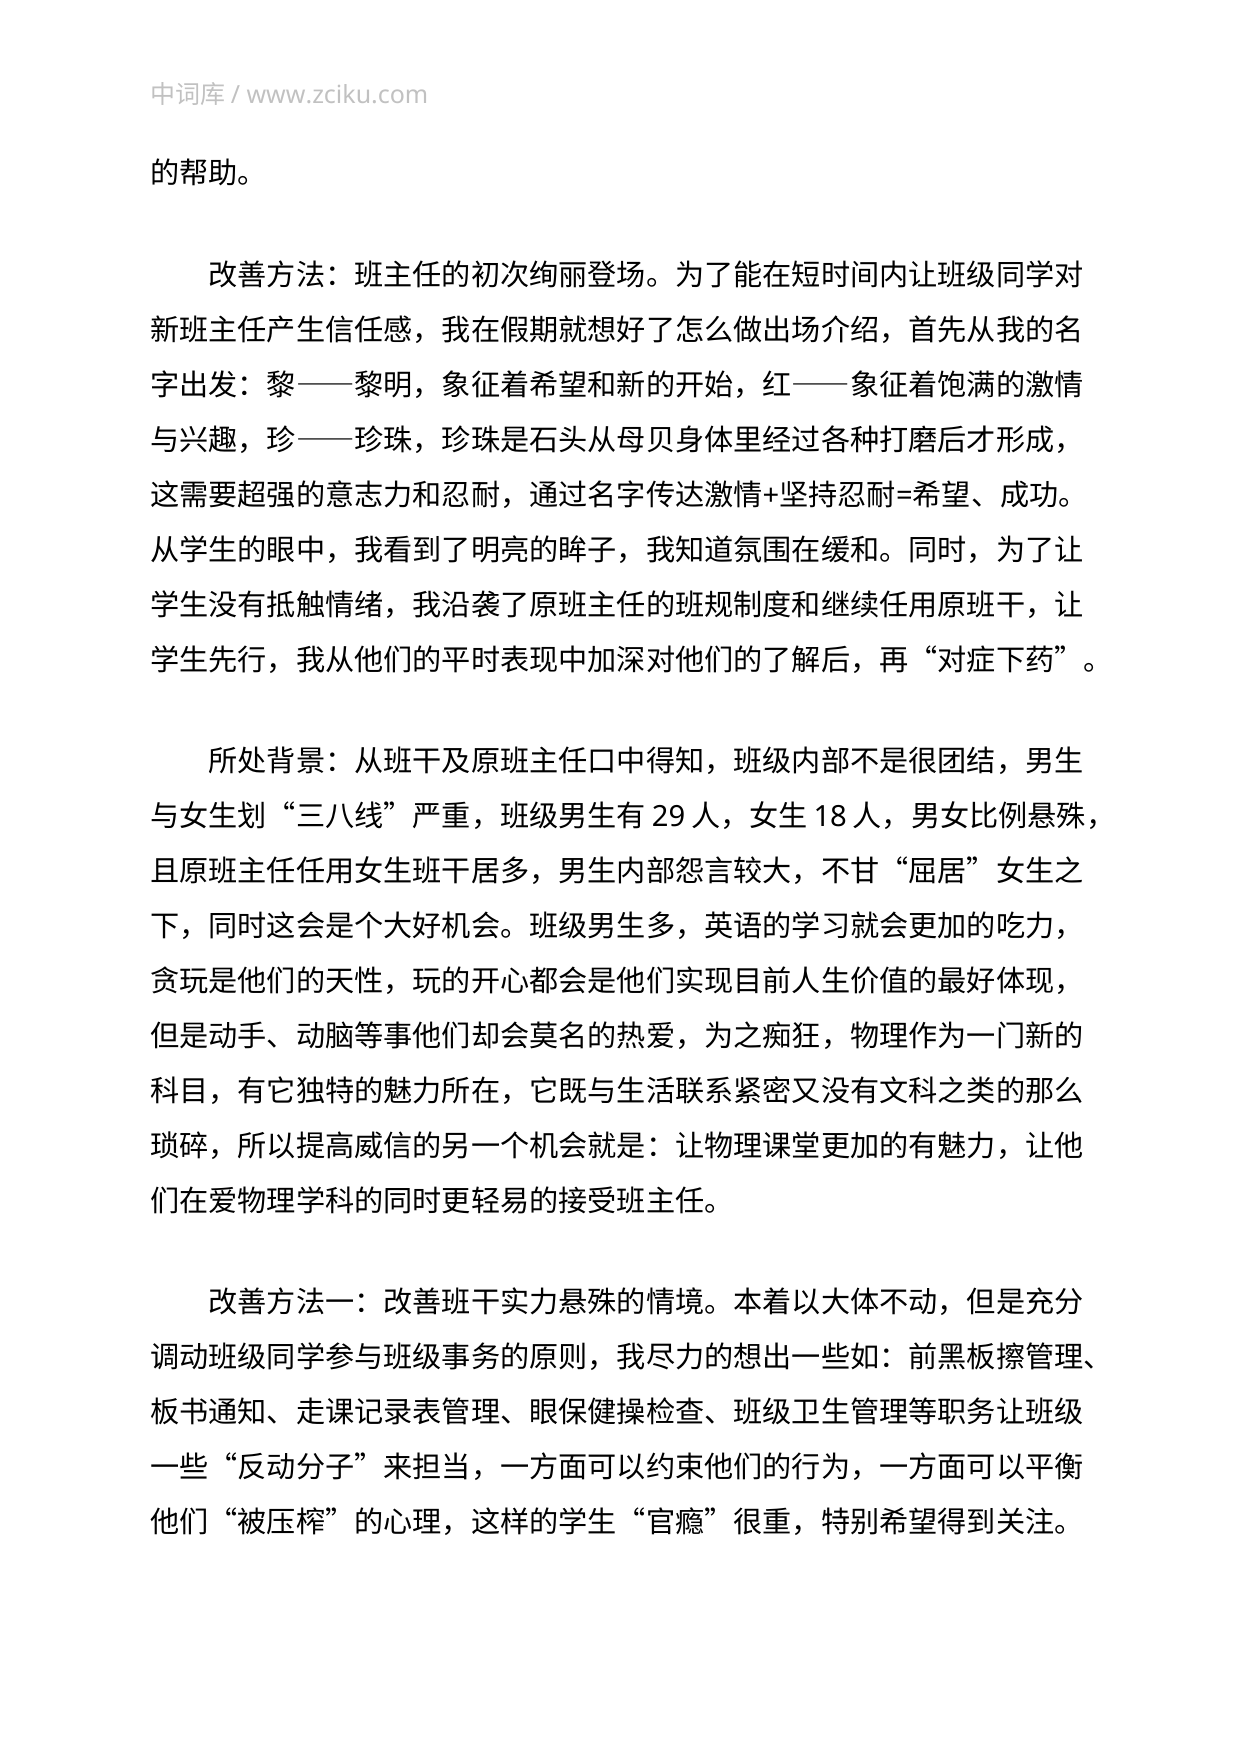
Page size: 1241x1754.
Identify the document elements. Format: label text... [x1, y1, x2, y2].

text 所处背景：从班干及原班主任口中得知，班级内部不是很团结，男生与女生划“三八线”严重，班级男生有29人，女生18人，男女比例悬殊，且原班主任任用女生班干居多，男生内部怨言较大，不甘“屈居”女生之下，同时这会是个大好机会。班级男生多，英语的学习就会更加的吃力，贪玩是他们的天性，玩的开心都会是他们实现目前人生价值的最好体现，但是动手、动脑等事他们却会莫名的热爱，为之痴狂，物理作为一门新的科目，有它独特的魅力所在，它既与生活联系紧密又没有文科之类的那么琐碎，所以提高威信的另一个机会就是：让物理课堂更加的有魅力，让他们在爱物理学科的同时更轻易的接受班主任。 [150, 738, 1090, 1219]
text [150, 150, 1090, 192]
text 改善方法一：改善班干实力悬殊的情境。本着以大体不动，但是充分调动班级同学参与班级事务的原则，我尽力的想出一些如：前黑板擦管理、板书通知、走课记录表管理、眼保健操检查、班级卫生管理等职务让班级一些“反动分子”来担当，一方面可以约束他们的行为，一方面可以平衡他们“被压榨”的心理，这样的学生“官瘾”很重，特别希望得到关注。 [150, 1279, 1090, 1541]
text 改善方法：班主任的初次绚丽登场。为了能在短时间内让班级同学对新班主任产生信任感，我在假期就想好了怎么做出场介绍，首先从我的名字出发：黎——黎明，象征着希望和新的开始，红——象征着饱满的激情与兴趣，珍——珍珠，珍珠是石头从母贝身体里经过各种打磨后才形成，这需要超强的意志力和忍耐，通过名字传达激情+坚持忍耐=希望、成功。从学生的眼中，我看到了明亮的眸子，我知道氛围在缓和。同时，为了让学生没有抵触情绪，我沿袭了原班主任的班规制度和继续任用原班干，让学生先行，我从他们的平时表现中加深对他们的了解后，再“对症下药”。 [150, 252, 1090, 678]
